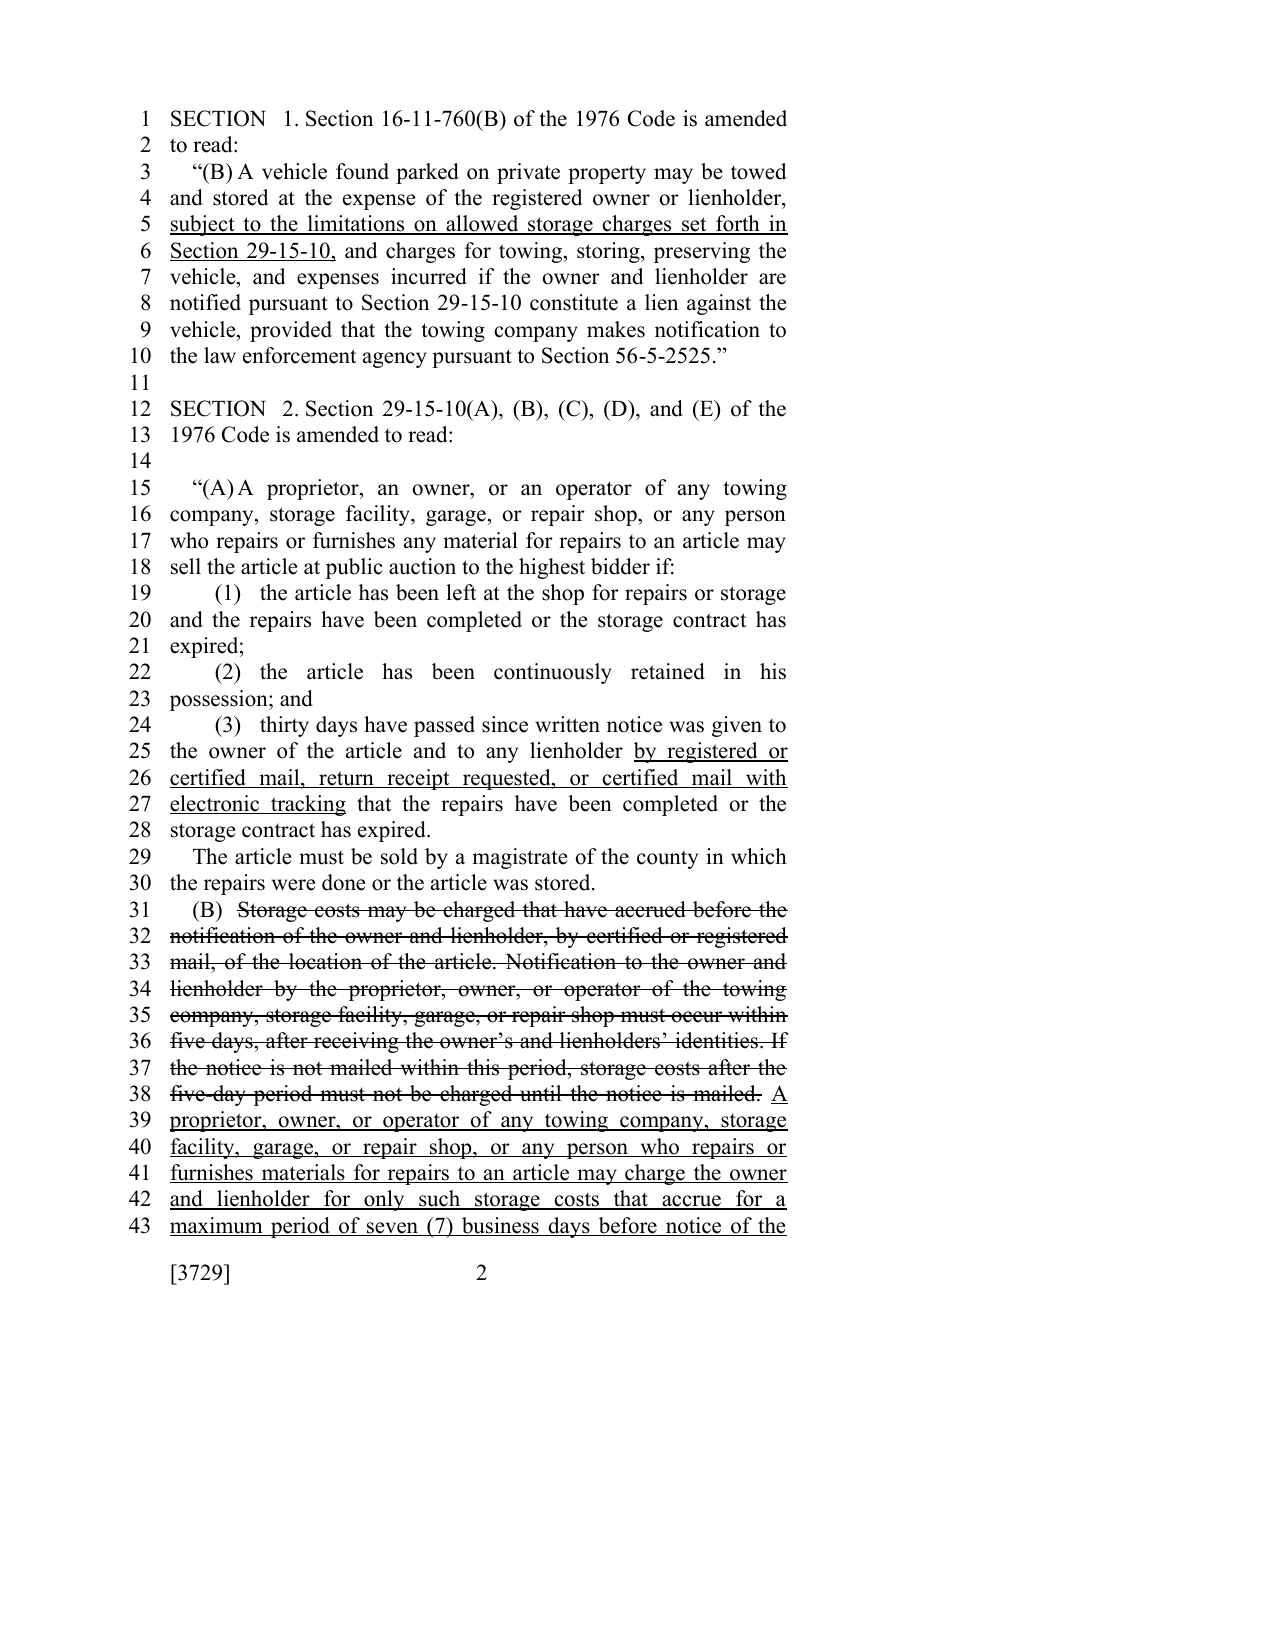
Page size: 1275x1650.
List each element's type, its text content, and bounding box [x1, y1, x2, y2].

text (2) the article has been continuously retained in his possession; and [169, 658, 787, 711]
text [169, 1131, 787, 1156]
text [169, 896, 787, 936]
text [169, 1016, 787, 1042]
text (1) the article has been left at the shop for repairs or storage and the repairs have been completed or the storage contract has expired; [169, 579, 787, 658]
text “(B) A vehicle found parked on private property may be towed and stored at the expense of the registered owner or lienholder, subject to the limitations on allowed storage charges set forth in Section 29-15-10, and charges for towing, storing, preserving the vehicle, and expenses incurred if the owner and lienholder are notified pursuant to Section 29-15-10 constitute a lien against the vehicle, provided that the towing company makes notification to the law enforcement agency pursuant to Section 56-5-2525.” [169, 158, 787, 233]
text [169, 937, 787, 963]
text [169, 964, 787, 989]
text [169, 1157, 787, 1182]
text SECTION 2. Section 29-15-10(A), (B), (C), (D), and (E) of the 1976 Code is amended to read: [169, 395, 787, 448]
text SECTION 1. Section 16-11-760(B) of the 1976 Code is amended to read: [169, 105, 787, 158]
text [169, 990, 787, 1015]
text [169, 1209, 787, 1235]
text “(A) A proprietor, an owner, or an operator of any towing company, storage facility, garage, or repair shop, or any person who repairs or furnishes any material for repairs to an article may sell the article at public auction to the highest bidder if: [169, 474, 787, 579]
text The article must be sold by a magistrate of the county in which the repairs were done or the article was stored. [169, 843, 787, 896]
text “(B) A vehicle found parked on private property may be towed and stored at the expense of the registered owner or lienholder, subject to the limitations on allowed storage charges set forth in Section 29-15-10, and charges for towing, storing, preserving the vehicle, and expenses incurred if the owner and lienholder are notified pursuant to Section 29-15-10 constitute a lien against the vehicle, provided that the towing company makes notification to the law enforcement agency pursuant to Section 56-5-2525.” [169, 234, 787, 368]
text (3) thirty days have passed since written notice was given to the owner of the article and to any lienholder by registered or certified mail, return receipt requested, or certified mail with electronic tracking that the repairs have been completed or the storage contract has expired. [169, 711, 787, 787]
text (3) thirty days have passed since written notice was given to the owner of the article and to any lienholder by registered or certified mail, return receipt requested, or certified mail with electronic tracking that the repairs have been completed or the storage contract has expired. [169, 788, 787, 843]
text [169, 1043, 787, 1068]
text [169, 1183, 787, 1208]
